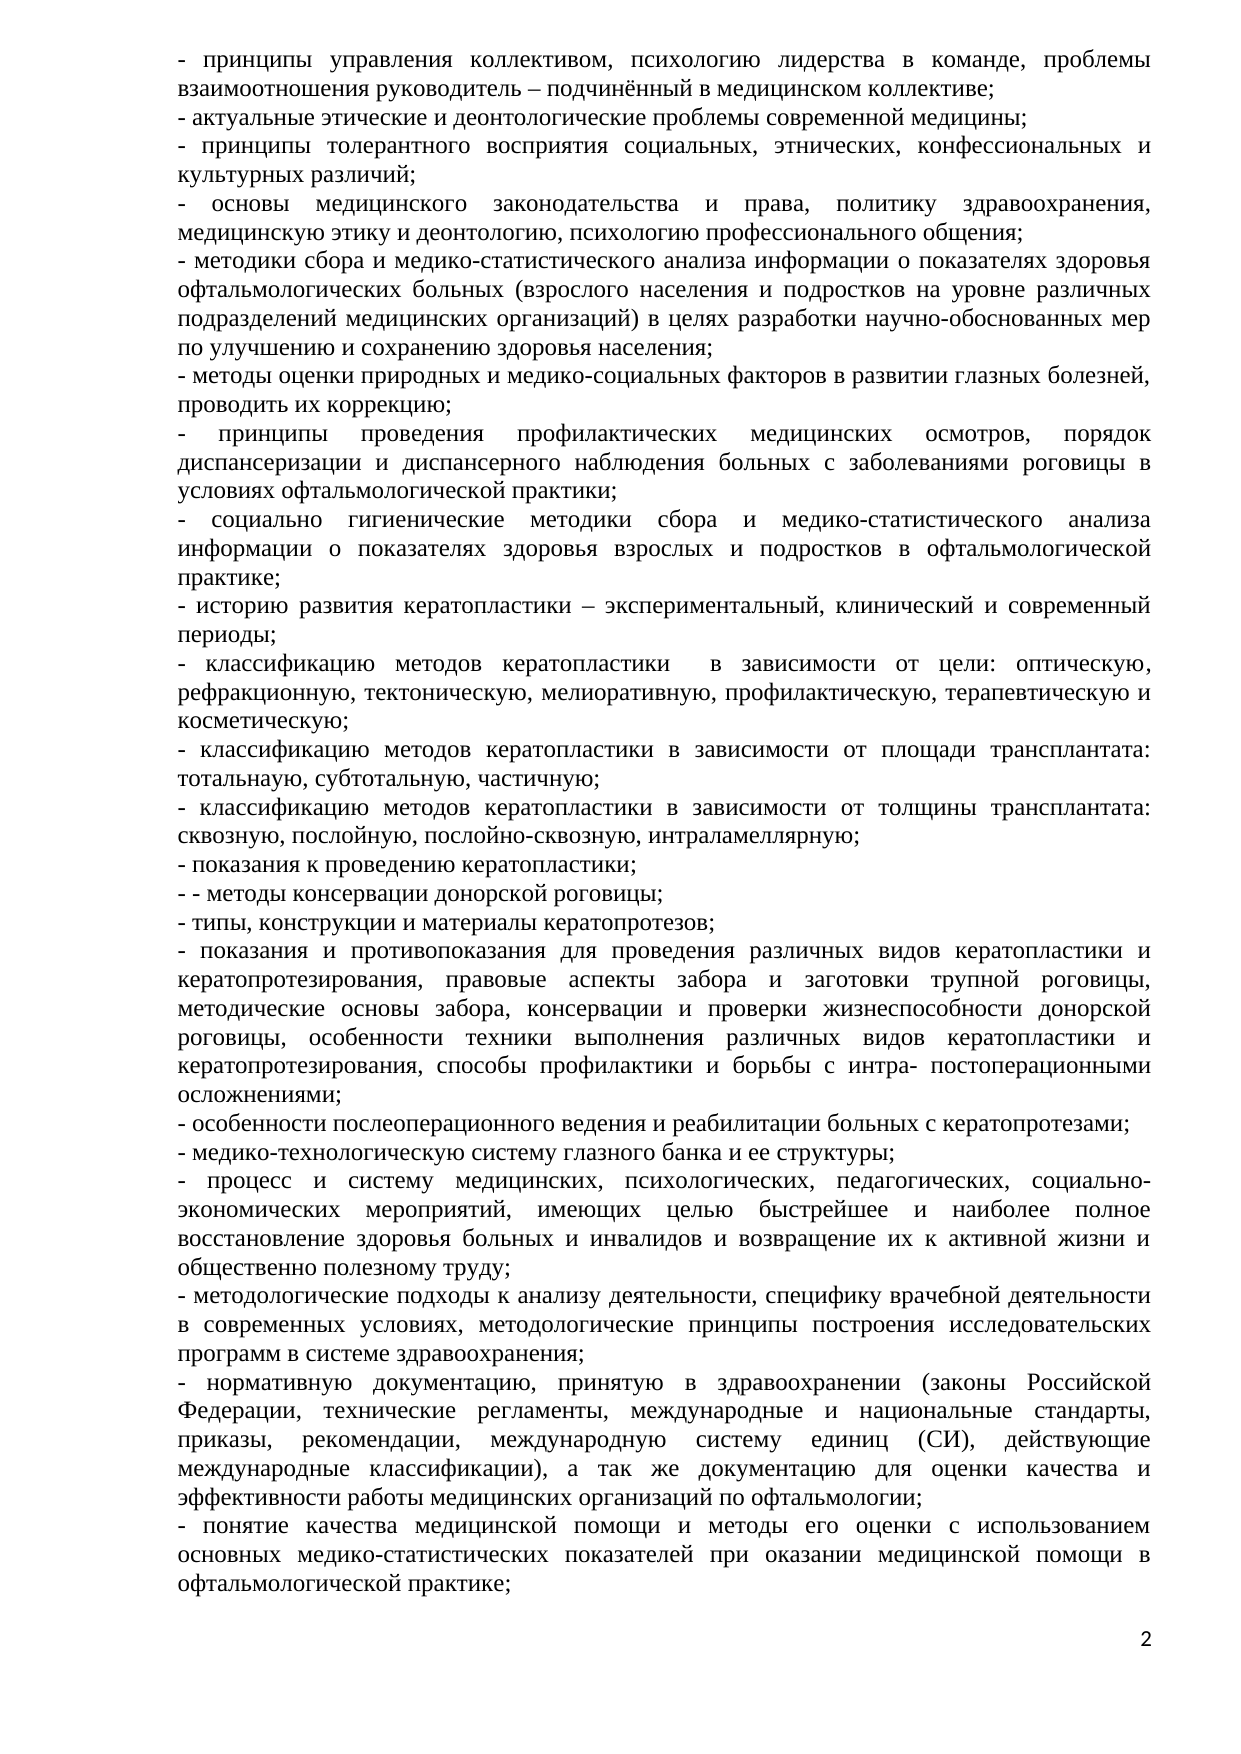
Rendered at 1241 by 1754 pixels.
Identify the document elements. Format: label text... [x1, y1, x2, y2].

text - методики сбора и медико-статистического анализа информации о показателях здоровья офтальмологических больных (взрослого населения и подростков на уровне различных подразделений медицинских организаций) в целях разработки научно-обоснованных мер по улучшению и сохранению здоровья населения; [177, 246, 1152, 361]
text - медико-технологическую систему глазного банка и ее структуры; [177, 1137, 1152, 1166]
text - классификацию методов кератопластики в зависимости от толщины трансплантата: сквозную, послойную, послойно-сквозную, интраламеллярную; [177, 792, 1152, 849]
text - актуальные этические и деонтологические проблемы современной медицины; [177, 102, 1152, 131]
text - - методы консервации донорской роговицы; [177, 878, 1152, 907]
text - классификацию методов кератопластики в зависимости от площади трансплантата: тотальнаую, субтотальную, частичную; [177, 734, 1152, 792]
text - принципы проведения профилактических медицинских осмотров, порядок диспансеризации и диспансерного наблюдения больных с заболеваниями роговицы в условиях офтальмологической практики; [177, 418, 1152, 504]
text - типы, конструкции и материалы кератопротезов; [177, 907, 1152, 936]
text - классификацию методов кератопластики в зависимости от цели: оптическую, рефракционную, тектоническую, мелиоративную, профилактическую, терапевтическую и косметическую; [177, 648, 1152, 734]
text - основы медицинского законодательства и права, политику здравоохранения, медицинскую этику и деонтологию, психологию профессионального общения; [177, 188, 1152, 246]
text - процесс и систему медицинских, психологических, педагогических, социально-экономических мероприятий, имеющих целью быстрейшее и наиболее полное восстановление здоровья больных и инвалидов и возвращение их к активной жизни и общественно полезному труду; [177, 1166, 1152, 1281]
text - понятие качества медицинской помощи и методы его оценки с использованием основных медико-статистических показателей при оказании медицинской помощи в офтальмологической практике; [177, 1511, 1152, 1597]
text - историю развития кератопластики – экспериментальный, клинический и современный периоды; [177, 591, 1152, 648]
text - методологические подходы к анализу деятельности, специфику врачебной деятельности в современных условиях, методологические принципы построения исследовательских программ в системе здравоохранения; [177, 1281, 1152, 1367]
text - социально гигиенические методики сбора и медико-статистического анализа информации о показателях здоровья взрослых и подростков в офтальмологической практике; [177, 504, 1152, 591]
text - принципы управления коллективом, психологию лидерства в команде, проблемы взаимоотношения руководитель – подчинённый в медицинском коллективе; [177, 44, 1152, 102]
text - нормативную документацию, принятую в здравоохранении (законы Российской Федерации, технические регламенты, международные и национальные стандарты, приказы, рекомендации, международную систему единиц (СИ), действующие международные классификации), а так же документацию для оценки качества и эффективности работы медицинских организаций по офтальмологии; [177, 1367, 1152, 1511]
text - методы оценки природных и медико-социальных факторов в развитии глазных болезней, проводить их коррекцию; [177, 361, 1152, 418]
text - показания и противопоказания для проведения различных видов кератопластики и кератопротезирования, правовые аспекты забора и заготовки трупной роговицы, методические основы забора, консервации и проверки жизнеспособности донорской роговицы, особенности техники выполнения различных видов кератопластики и кератопротезирования, способы профилактики и борьбы с интра- постоперационными осложнениями; [177, 936, 1152, 1108]
text - показания к проведению кератопластики; [177, 849, 1152, 878]
text - особенности послеоперационного ведения и реабилитации больных с кератопротезами; [177, 1108, 1152, 1137]
text - принципы толерантного восприятия социальных, этнических, конфессиональных и культурных различий; [177, 131, 1152, 188]
